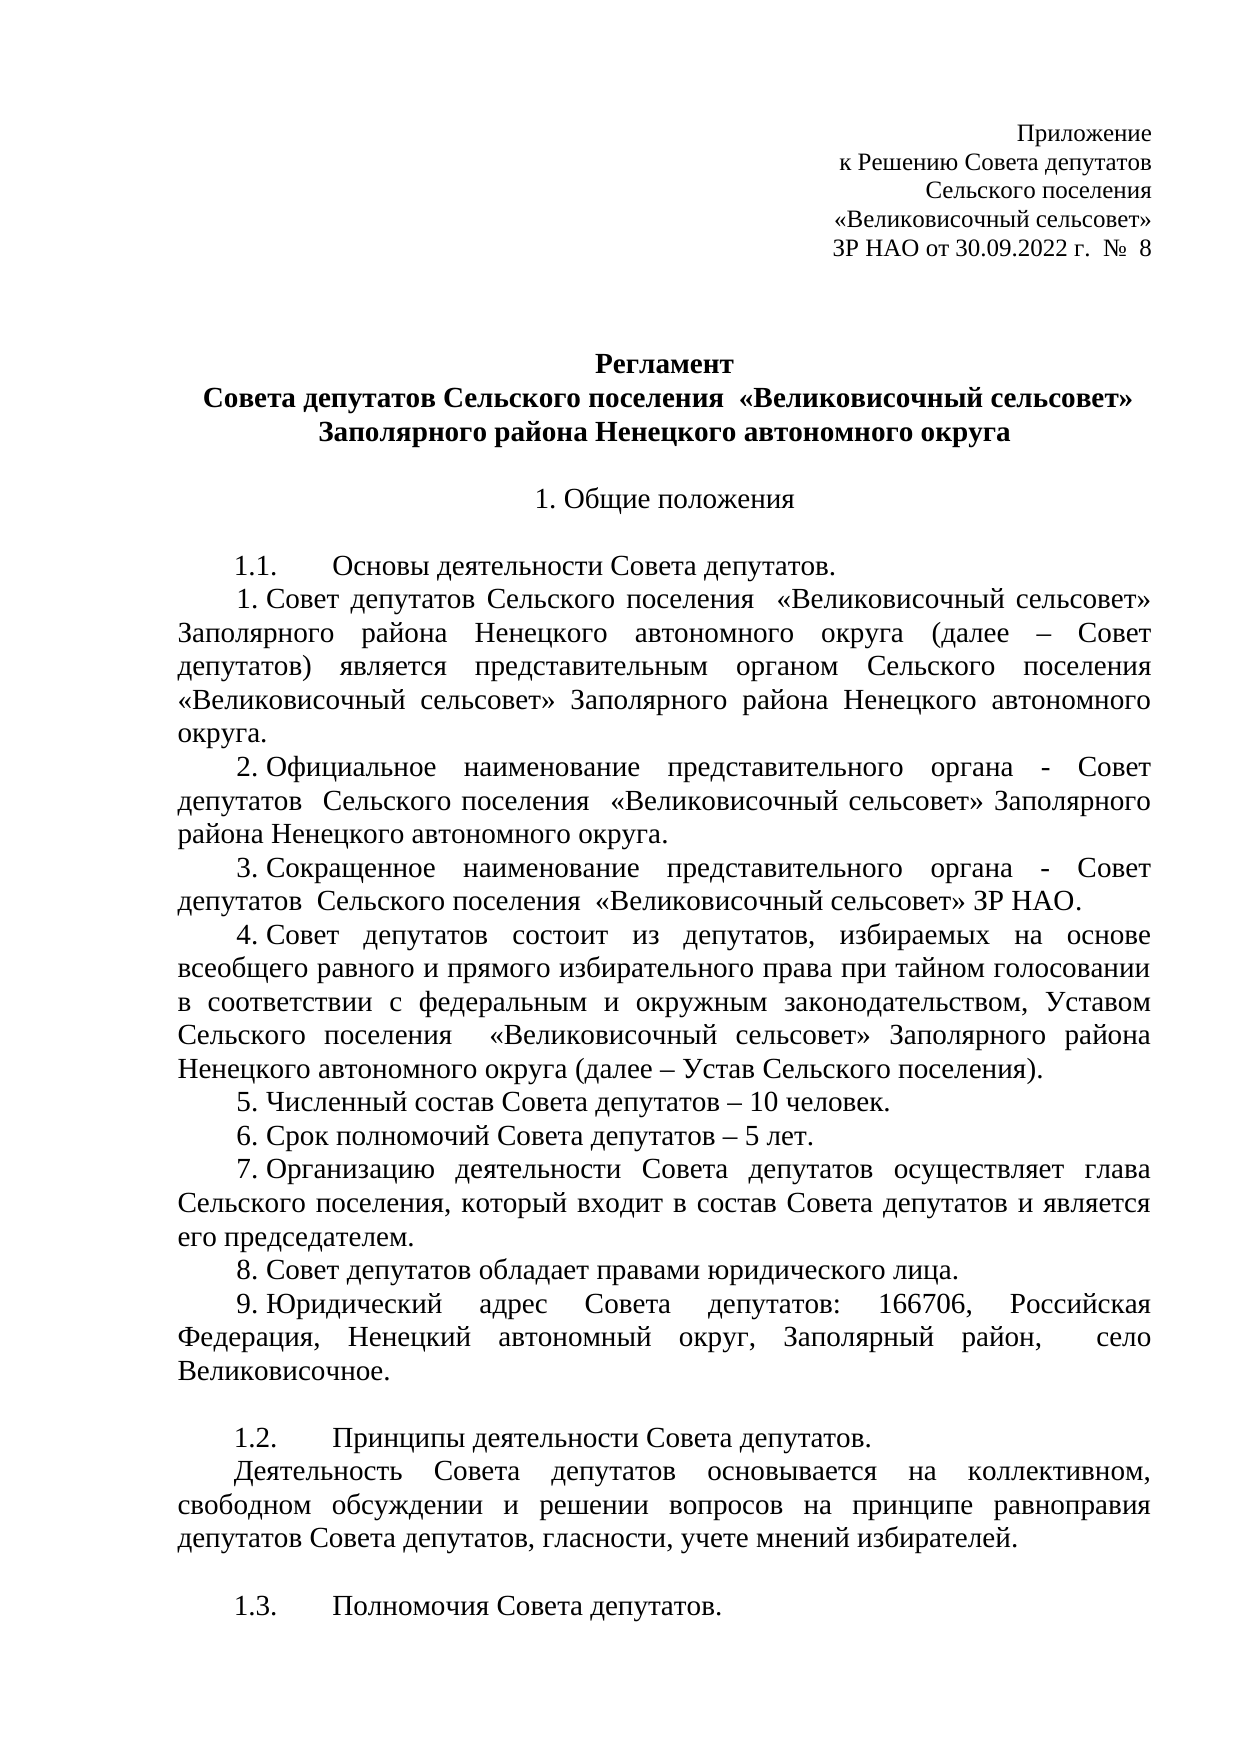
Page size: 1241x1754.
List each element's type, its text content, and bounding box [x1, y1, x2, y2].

list Официальное наименование представительного органа - Совет депутатов Сельского поселения «Великовисочный сельсовет» Заполярного района Ненецкого автономного округа. [177, 749, 1152, 850]
text Совета депутатов Сельского поселения «Великовисочный сельсовет» Заполярного района Ненецкого автономного округа [177, 380, 1152, 447]
text к Решению Совета депутатов [177, 147, 1152, 176]
list Основы деятельности Совета депутатов. [233, 548, 1152, 581]
list Полномочия Совета депутатов. [233, 1588, 1152, 1621]
text Регламент [177, 347, 1152, 380]
text Деятельность Совета депутатов основывается на коллективном, свободном обсуждении и решении вопросов на принципе равноправия депутатов Совета депутатов, гласности, учете мнений избирателей. [177, 1453, 1152, 1554]
text Сельского поселения [177, 176, 1152, 204]
list Срок полномочий Совета депутатов – 5 лет. [177, 1118, 1152, 1152]
list Организацию деятельности Совета депутатов осуществляет глава Сельского поселения, который входит в состав Совета депутатов и является его председателем. [177, 1152, 1152, 1252]
list Юридический адрес Совета депутатов: 166706, Российская Федерация, Ненецкий автономный округ, Заполярный район, село Великовисочное. [177, 1286, 1152, 1386]
text «Великовисочный сельсовет» [177, 204, 1152, 233]
list Совет депутатов Сельского поселения «Великовисочный сельсовет» Заполярного района Ненецкого автономного округа (далее – Совет депутатов) является представительным органом Сельского поселения «Великовисочный сельсовет» Заполярного района Ненецкого автономного округа. [177, 581, 1152, 749]
list Совет депутатов состоит из депутатов, избираемых на основе всеобщего равного и прямого избирательного права при тайном голосовании в соответствии с федеральным и окружным законодательством, Уставом Сельского поселения «Великовисочный сельсовет» Заполярного района Ненецкого автономного округа (далее – Устав Сельского поселения). [177, 917, 1152, 1084]
list Сокращенное наименование представительного органа - Совет депутатов Сельского поселения «Великовисочный сельсовет» ЗР НАО. [177, 850, 1152, 917]
text 1. Общие положения [177, 481, 1152, 514]
list Численный состав Совета депутатов – 10 человек. [177, 1084, 1152, 1118]
list Совет депутатов обладает правами юридического лица. [177, 1252, 1152, 1286]
list Принципы деятельности Совета депутатов. [233, 1420, 1152, 1453]
text Приложение [177, 118, 1152, 147]
text ЗР НАО от 30.09.2022 г. № 8 [177, 233, 1152, 262]
